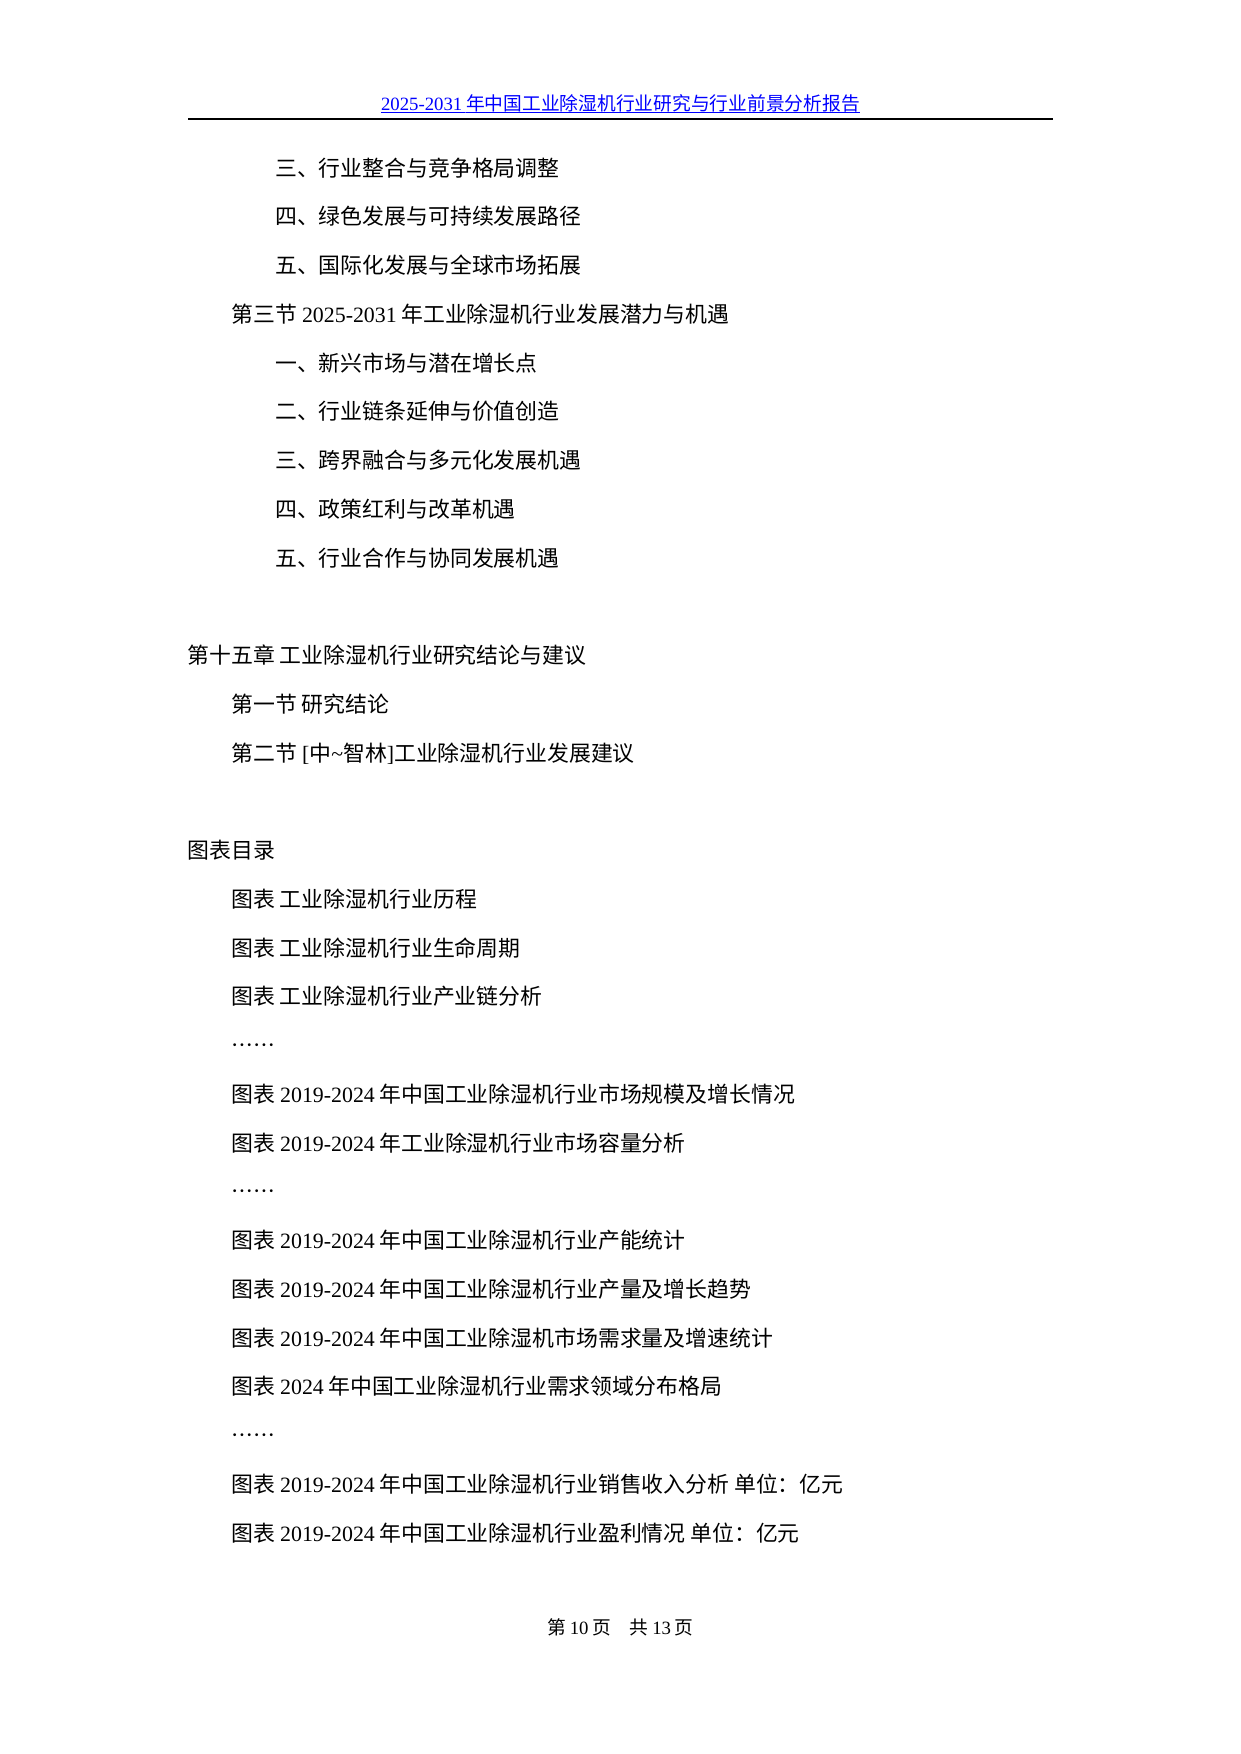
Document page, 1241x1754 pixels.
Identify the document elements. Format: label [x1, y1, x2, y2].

text [187, 150, 1053, 1548]
